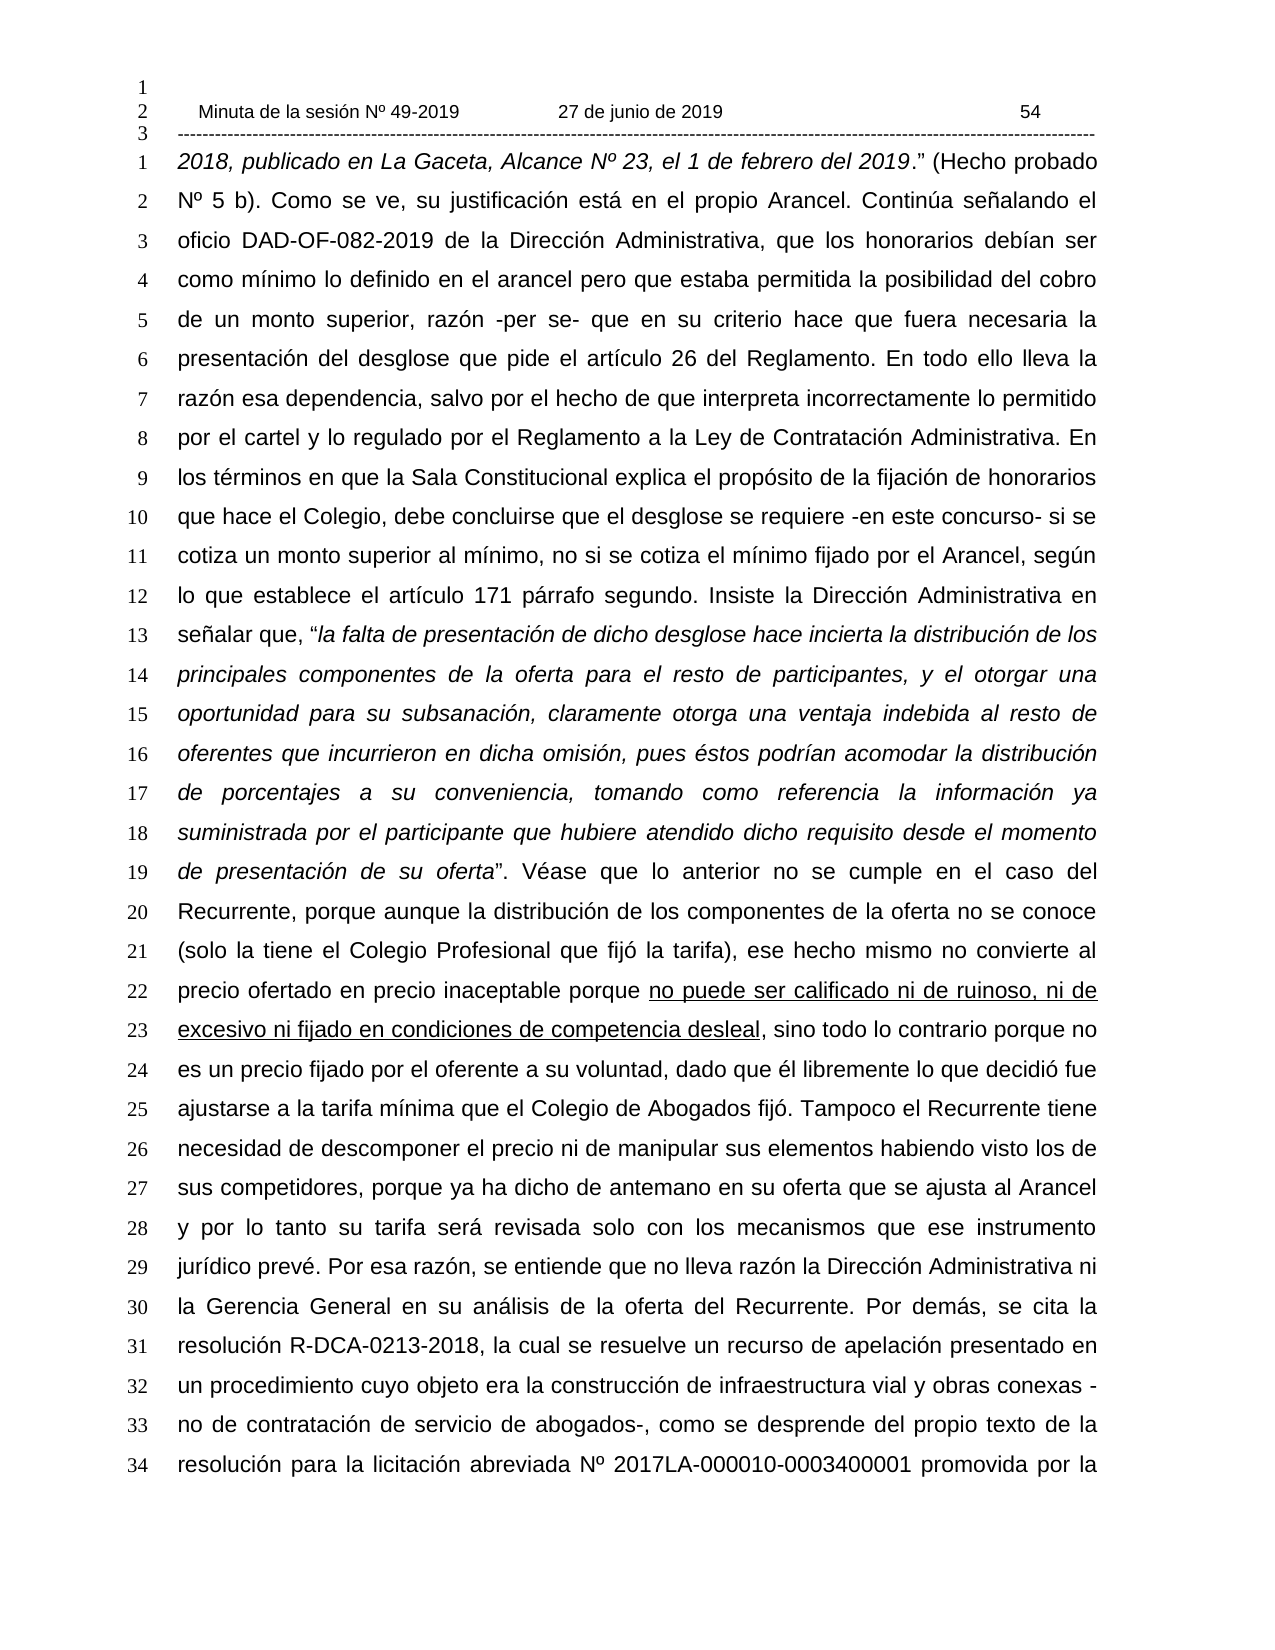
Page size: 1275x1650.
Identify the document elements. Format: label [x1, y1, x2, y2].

text [177, 148, 1098, 1477]
